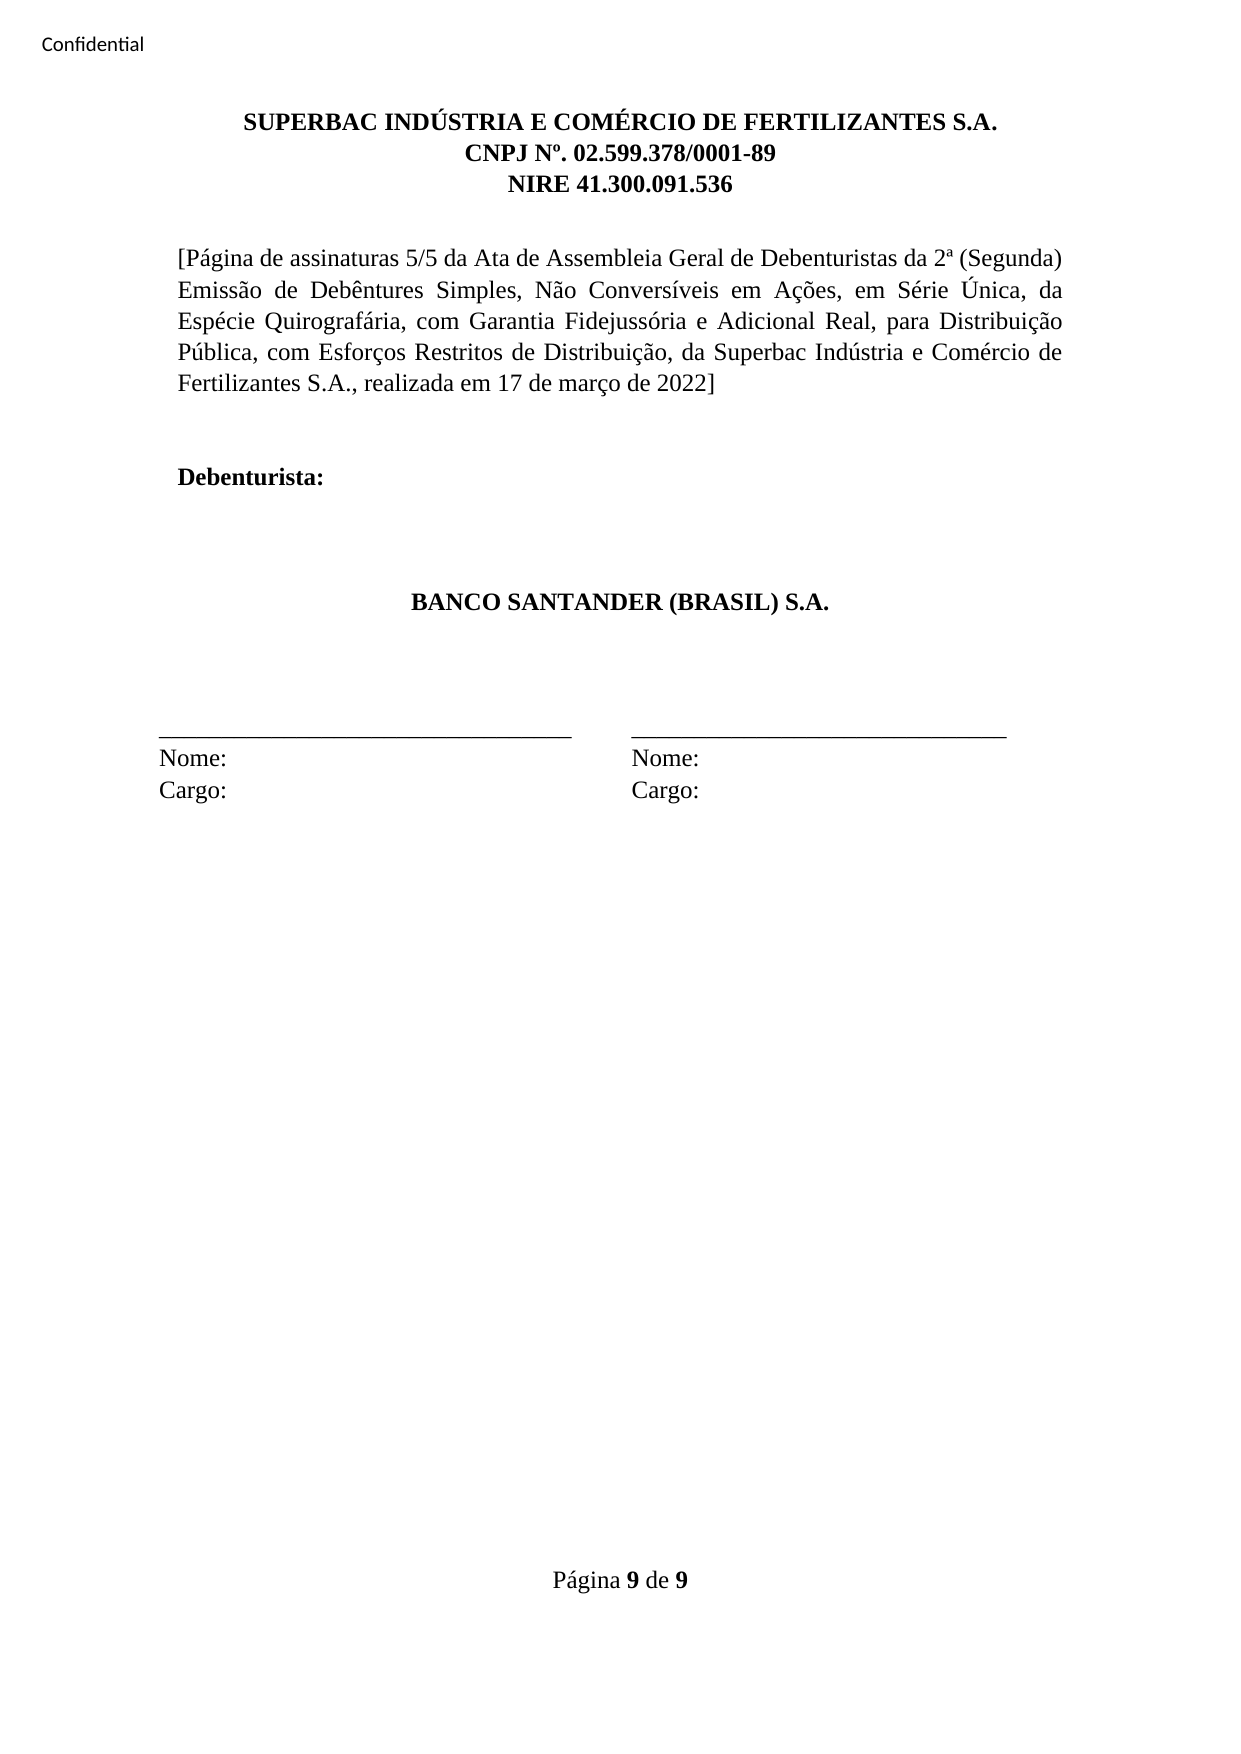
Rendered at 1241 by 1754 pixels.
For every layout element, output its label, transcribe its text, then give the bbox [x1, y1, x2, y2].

text BANCO SANTANDER (BRASIL) S.A. [177, 586, 1063, 617]
table_header ______________________________ Nome: Cargo: [620, 711, 1093, 804]
table_header _________________________________ Nome: Cargo: [148, 711, 620, 804]
text Debenturista: [177, 461, 1063, 492]
text [Página de assinaturas 5/5 da Ata de Assembleia Geral de Debenturistas da 2ª (Segunda) Emissão de Debêntures Simples, Não Conversíveis em Ações, em Série Única, da Espécie Quirografária, com Garantia Fidejussória e Adicional Real, para Distribuição Pública, com Esforços Restritos de Distribuição, da Superbac Indústria e Comércio de Fertilizantes S.A., realizada em 17 de março de 2022] [177, 242, 1063, 398]
